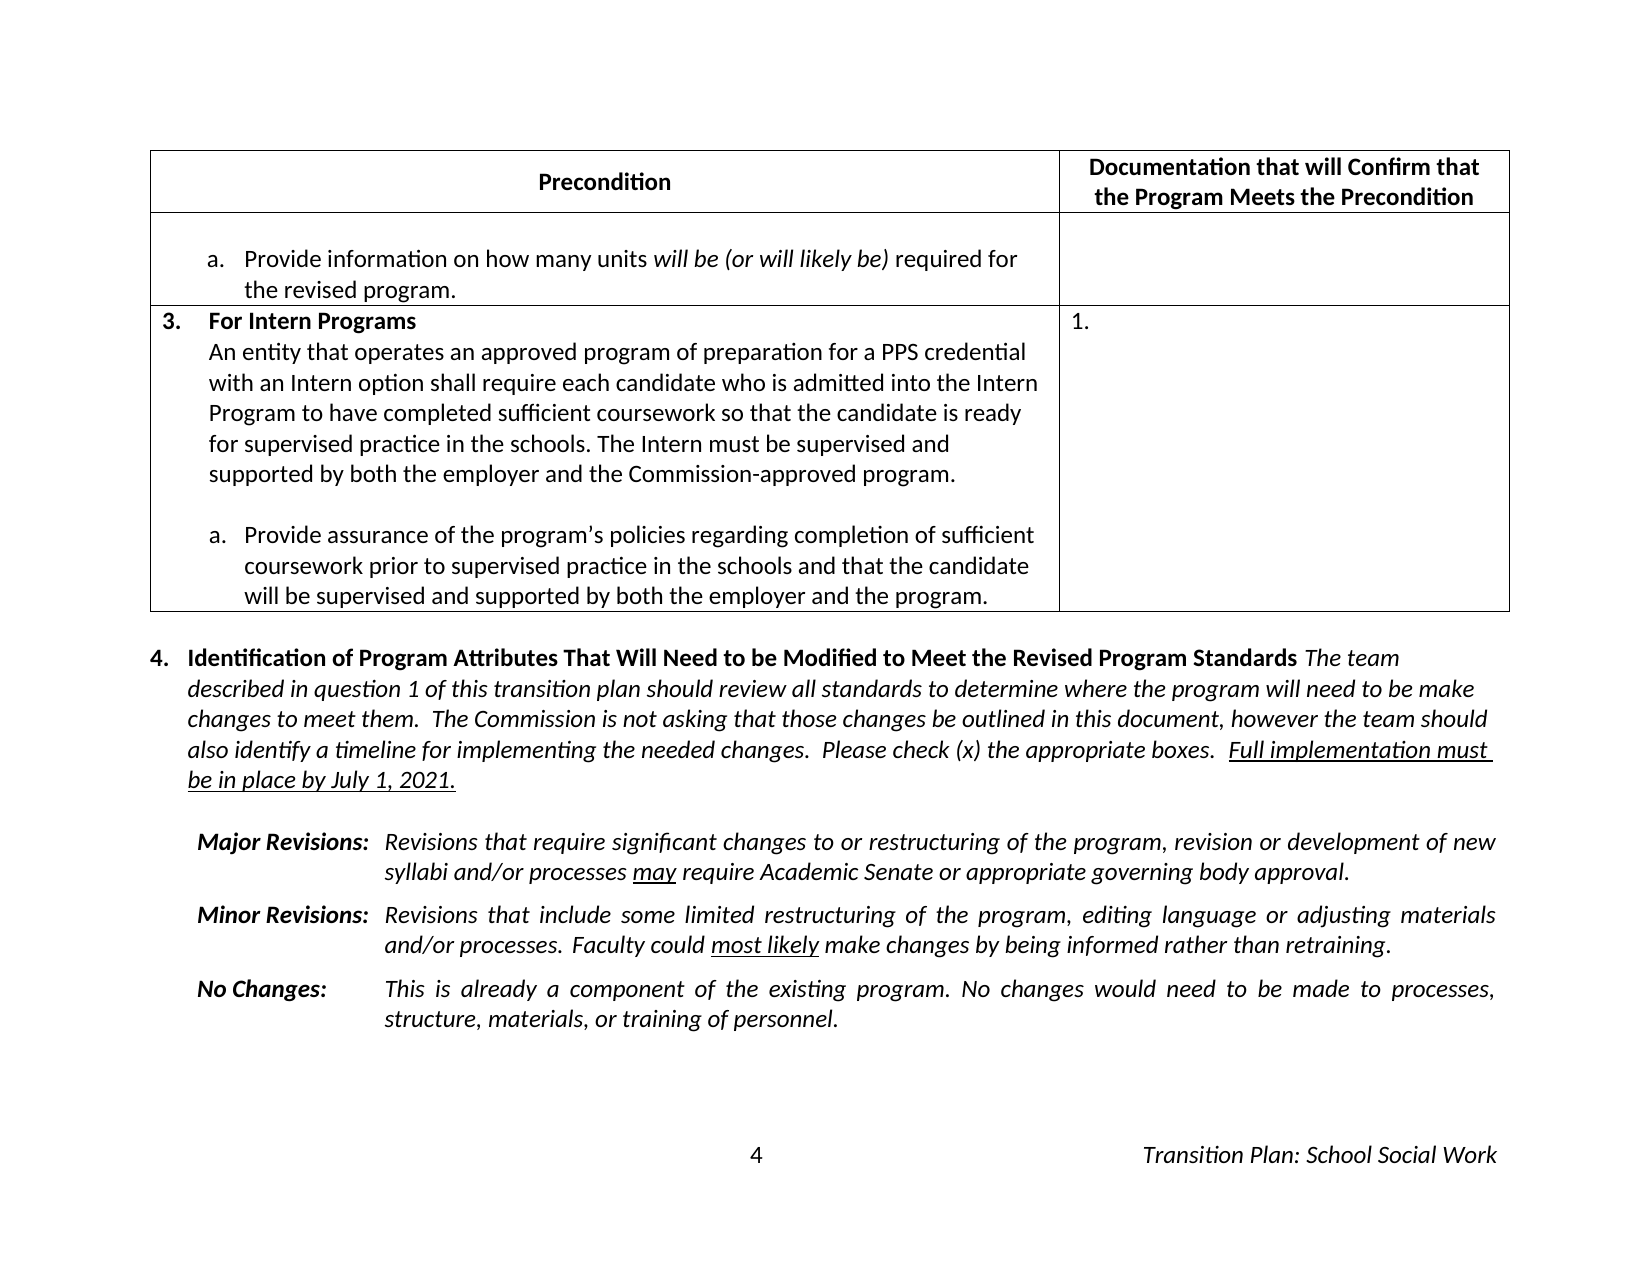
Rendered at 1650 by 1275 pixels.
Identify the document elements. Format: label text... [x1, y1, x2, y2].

text Major Revisions: Revisions that require significant changes to or restructuring of the program, revision or development of new syllabi and/or processes may require Academic Senate or appropriate governing body approval. [197, 826, 1500, 887]
list Identification of Program Attributes That Will Need to be Modified to Meet the Revised Program Standards The team described in question 1 of this transition plan should review all standards to determine where the program will need to be make changes to meet them. The Commission is not asking that those changes be outlined in this document, however the team should also identify a timeline for implementing the needed changes. Please check (x) the appropriate boxes. Full implementation must be in place by July 1, 2021. [150, 642, 1500, 795]
text No Changes: This is already a component of the existing program. No changes would need to be made to processes, structure, materials, or training of personnel. [197, 973, 1500, 1034]
table_header Documentation that will Confirm that the Program Meets the Precondition [1060, 151, 1509, 212]
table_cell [151, 213, 1059, 305]
table_cell [1060, 306, 1509, 611]
table_cell 3. For Intern Programs An entity that operates an approved program of preparation for a PPS credential with an Intern option shall require each candidate who is admitted into the Intern Program to have completed sufficient coursework so that the candidate is ready for supervised practice in the schools. The Intern must be supervised and supported by both the employer and the Commission-approved program. a. Provide assurance of the program’s policies regarding completion of sufficient coursework prior to supervised practice in the schools and that the candidate will be supervised and supported by both the employer and the program. [151, 306, 1059, 611]
text Minor Revisions: Revisions that include some limited restructuring of the program, editing language or adjusting materials and/or processes. Faculty could most likely make changes by being informed rather than retraining. [197, 899, 1500, 960]
table_header Precondition [151, 151, 1059, 212]
table_cell [1060, 213, 1509, 305]
